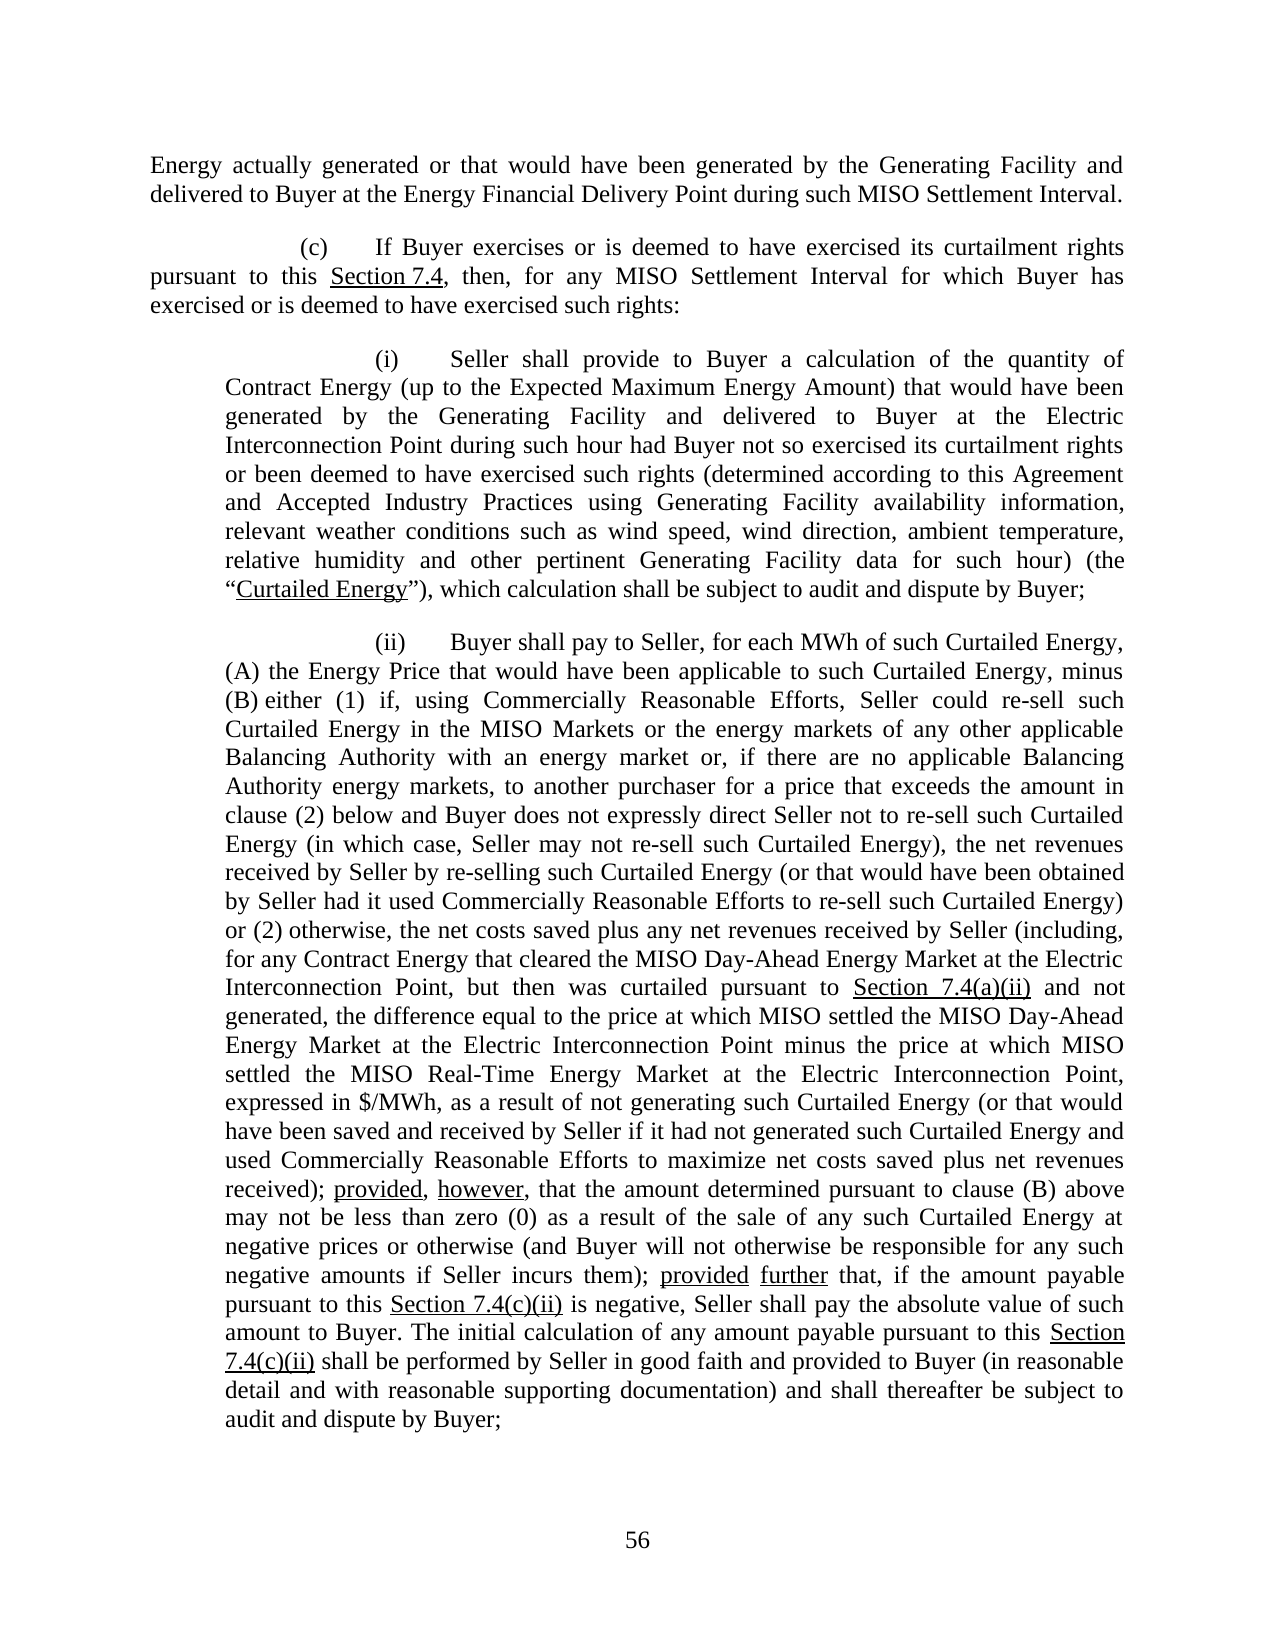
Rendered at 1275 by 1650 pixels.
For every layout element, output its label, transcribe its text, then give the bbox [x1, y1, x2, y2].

subtitle If Buyer exercises or is deemed to have exercised its curtailment rights pursuant to this Section 7.4, then, for any MISO Settlement Interval for which Buyer has exercised or is deemed to have exercised such rights: [150, 232, 1125, 319]
subtitle Buyer shall pay to Seller, for each MWh of such Curtailed Energy, (A) the Energy Price that would have been applicable to such Curtailed Energy, minus (B) either (1) if, using Commercially Reasonable Efforts, Seller could re-sell such Curtailed Energy in the MISO Markets or the energy markets of any other applicable Balancing Authority with an energy market or, if there are no applicable Balancing Authority energy markets, to another purchaser for a price that exceeds the amount in clause (2) below and Buyer does not expressly direct Seller not to re-sell such Curtailed Energy (in which case, Seller may not re-sell such Curtailed Energy), the net revenues received by Seller by re-selling such Curtailed Energy (or that would have been obtained by Seller had it used Commercially Reasonable Efforts to re-sell such Curtailed Energy) or (2) otherwise, the net costs saved plus any net revenues received by Seller (including, for any Contract Energy that cleared the MISO Day-Ahead Energy Market at the Electric Interconnection Point, but then was curtailed pursuant to Section 7.4(a)(ii) and not generated, the difference equal to the price at which MISO settled the MISO Day-Ahead Energy Market at the Electric Interconnection Point minus the price at which MISO settled the MISO Real-Time Energy Market at the Electric Interconnection Point, expressed in $/MWh, as a result of not generating such Curtailed Energy (or that would have been saved and received by Seller if it had not generated such Curtailed Energy and used Commercially Reasonable Efforts to maximize net costs saved plus net revenues received); provided, however, that the amount determined pursuant to clause (B) above may not be less than zero (0) as a result of the sale of any such Curtailed Energy at negative prices or otherwise (and Buyer will not otherwise be responsible for any such negative amounts if Seller incurs them); provided further that, if the amount payable pursuant to this Section 7.4(c)(ii) is negative, Seller shall pay the absolute value of such amount to Buyer. The initial calculation of any amount payable pursuant to this Section 7.4(c)(ii) shall be performed by Seller in good faith and provided to Buyer (in reasonable detail and with reasonable supporting documentation) and shall thereafter be subject to audit and dispute by Buyer; [225, 627, 1125, 1432]
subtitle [150, 150, 1125, 207]
subtitle Seller shall provide to Buyer a calculation of the quantity of Contract Energy (up to the Expected Maximum Energy Amount) that would have been generated by the Generating Facility and delivered to Buyer at the Electric Interconnection Point during such hour had Buyer not so exercised its curtailment rights or been deemed to have exercised such rights (determined according to this Agreement and Accepted Industry Practices using Generating Facility availability information, relevant weather conditions such as wind speed, wind direction, ambient temperature, relative humidity and other pertinent Generating Facility data for such hour) (the “Curtailed Energy”), which calculation shall be subject to audit and dispute by Buyer; [225, 344, 1125, 602]
